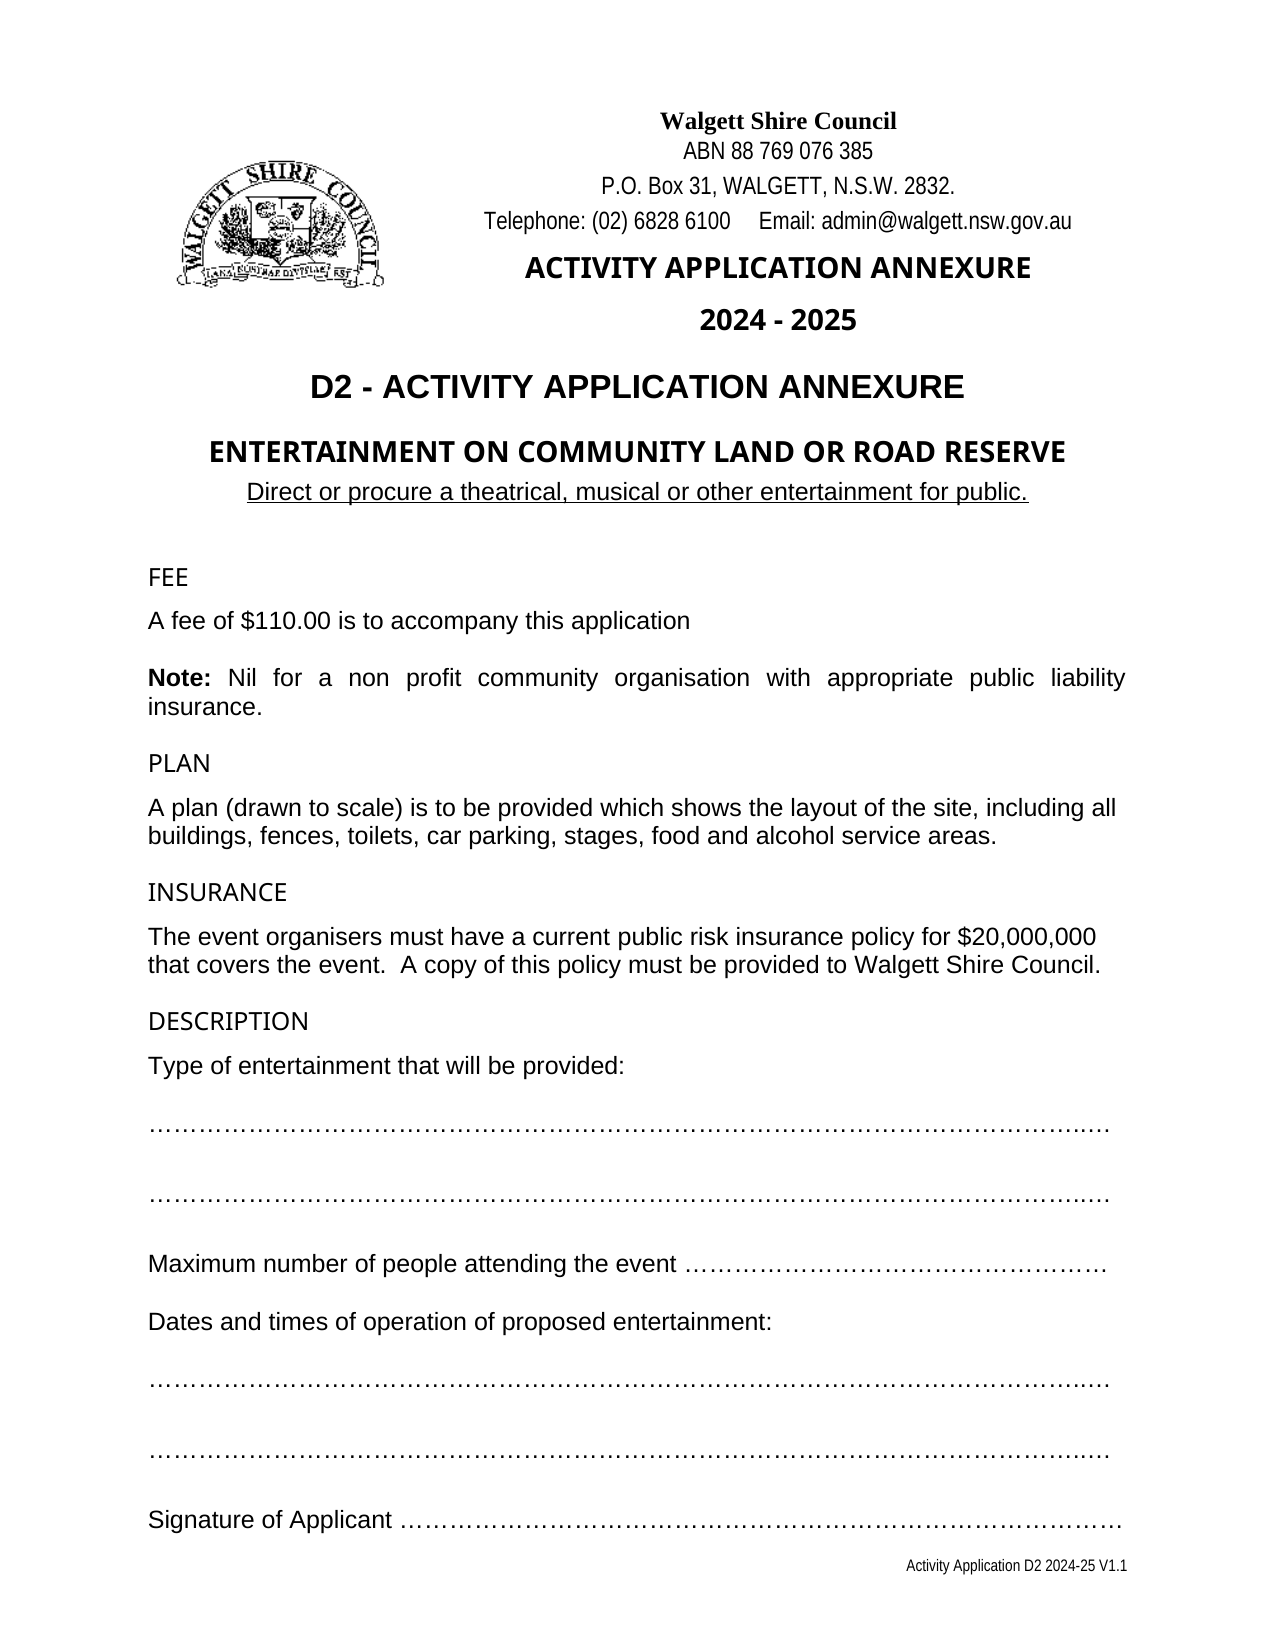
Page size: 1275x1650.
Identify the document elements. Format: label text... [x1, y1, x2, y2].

text A fee of $110.00 is to accompany this application [148, 606, 1127, 635]
text Note: Nil for a non profit community organisation with appropriate public liability insurance. [148, 663, 1127, 721]
text Dates and times of operation of proposed entertainment: [148, 1306, 1127, 1335]
subtitle PLAN [148, 746, 1127, 780]
text …………………………………………………………………………………………………..… [148, 1108, 1127, 1137]
text Direct or procure a theatrical, musical or other entertainment for public. [148, 477, 1127, 506]
table_header [148, 106, 429, 339]
text Signature of Applicant …………………………………………………………………………… [148, 1505, 1127, 1533]
text …………………………………………………………………………………………………..… [148, 1179, 1127, 1208]
text Type of entertainment that will be provided: [148, 1051, 1127, 1079]
text …………………………………………………………………………………………………..… [148, 1364, 1127, 1393]
table_header Walgett Shire Council [429, 106, 1127, 136]
table_cell ABN 88 769 076 385 , WALGETT, N.S.W. 2832. Telephone: (02) 6828 6100 Email: admin@walgett.nsw.gov.au [429, 136, 1127, 234]
subtitle DESCRIPTION [148, 1004, 1127, 1038]
text The event organisers must have a current public risk insurance policy for $20,000,000 that covers the event. A copy of this policy must be provided to Walgett Shire Council. [148, 922, 1127, 979]
text Maximum number of people attending the event …………………………………………… [148, 1249, 1127, 1278]
text …………………………………………………………………………………………………..… [148, 1435, 1127, 1463]
subtitle INSURANCE [148, 875, 1127, 909]
table_cell ACTIVITY APPLICATION ANNEXURE 2024 - 2025 [429, 234, 1127, 339]
subtitle FEE [148, 559, 1127, 593]
text D2 - ACTIVITY APPLICATION ANNEXURE [148, 367, 1127, 406]
text A plan (drawn to scale) is to be provided which shows the layout of the site, including all buildings, fences, toilets, car parking, stages, food and alcohol service areas. [148, 792, 1127, 850]
subtitle ENTERTAINMENT ON COMMUNITY LAND OR ROAD RESERVE [148, 431, 1127, 471]
